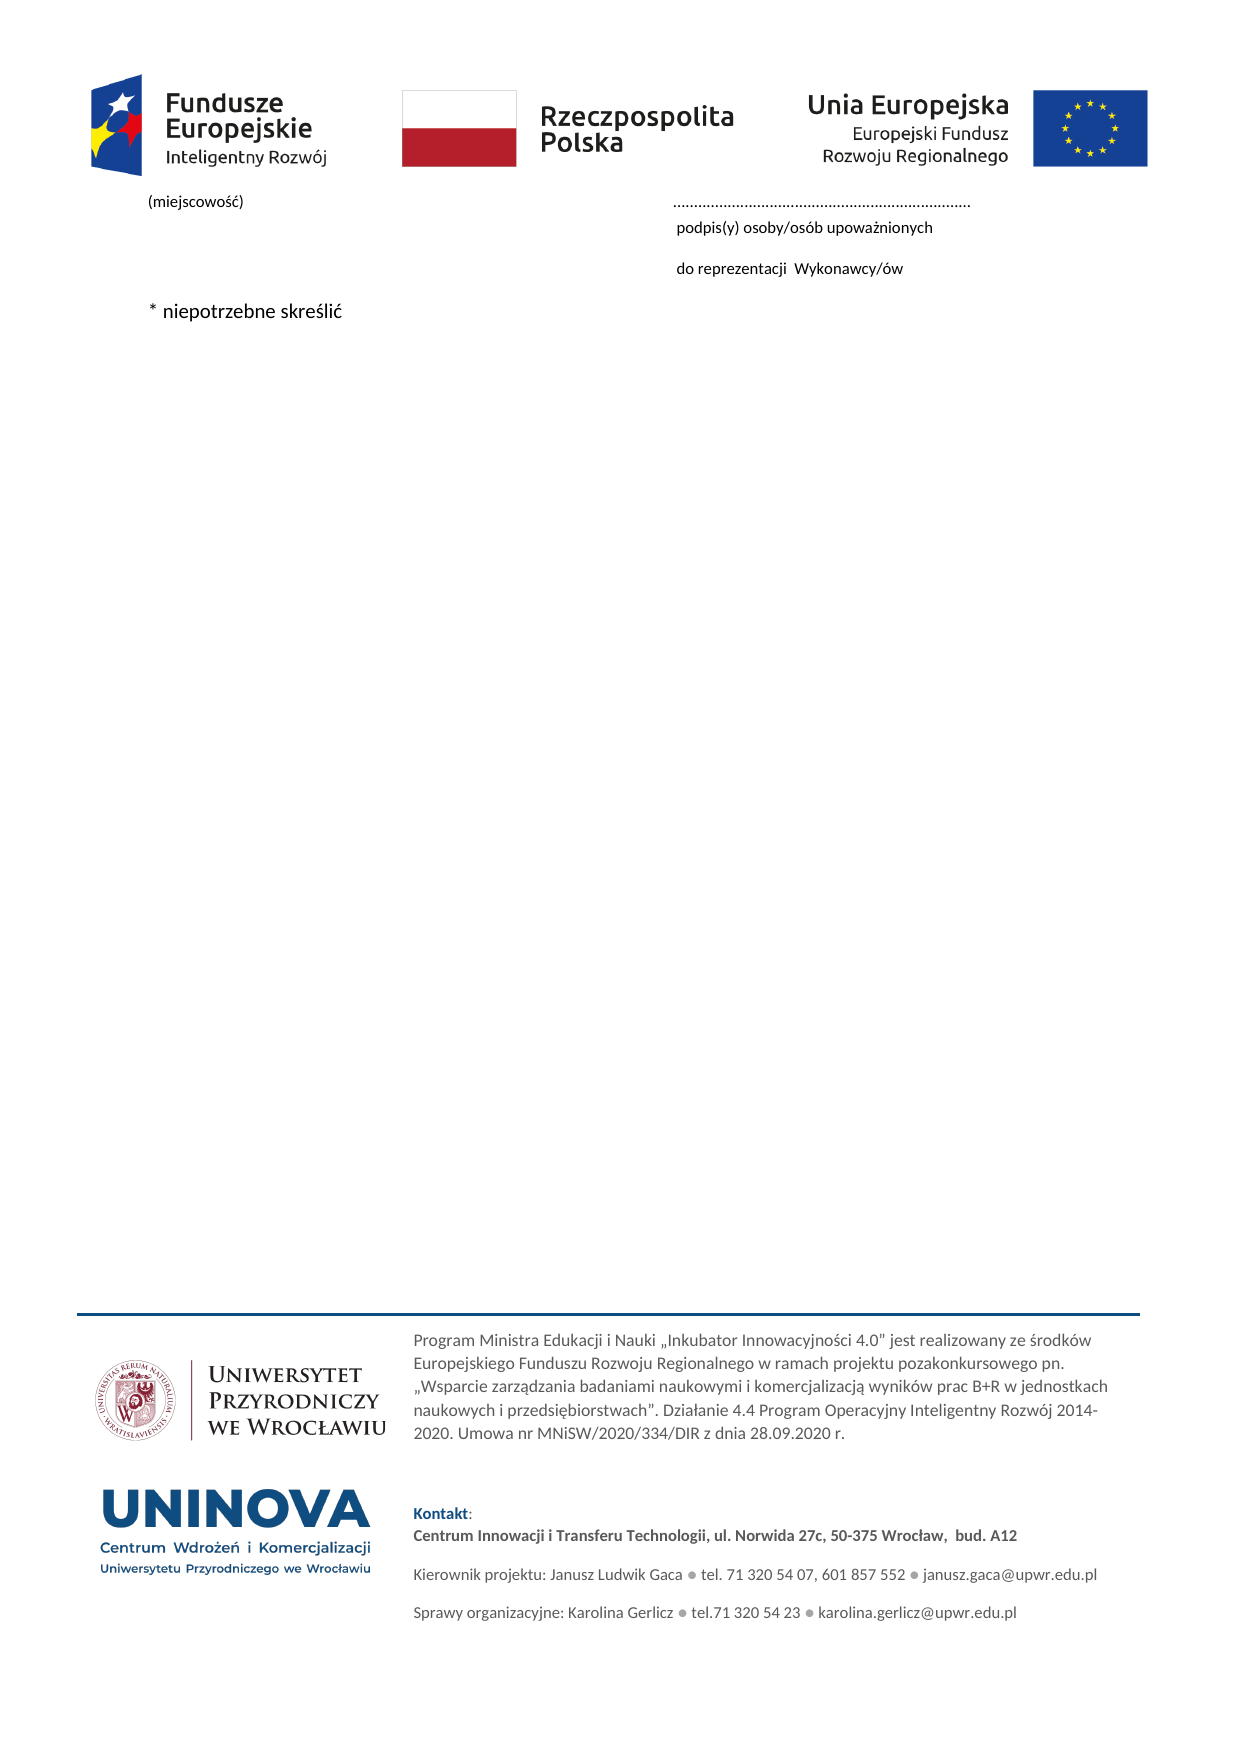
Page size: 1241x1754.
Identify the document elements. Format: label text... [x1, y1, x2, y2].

text do reprezentacji Wykonawcy/ów [148, 258, 1046, 279]
text * niepotrzebne skreślić [148, 298, 1046, 324]
text (miejscowość) ....................................................................... podpis(y) osoby/osób upoważnionych [148, 192, 1046, 238]
picture [44, 70, 1151, 192]
picture [88, 1349, 386, 1591]
